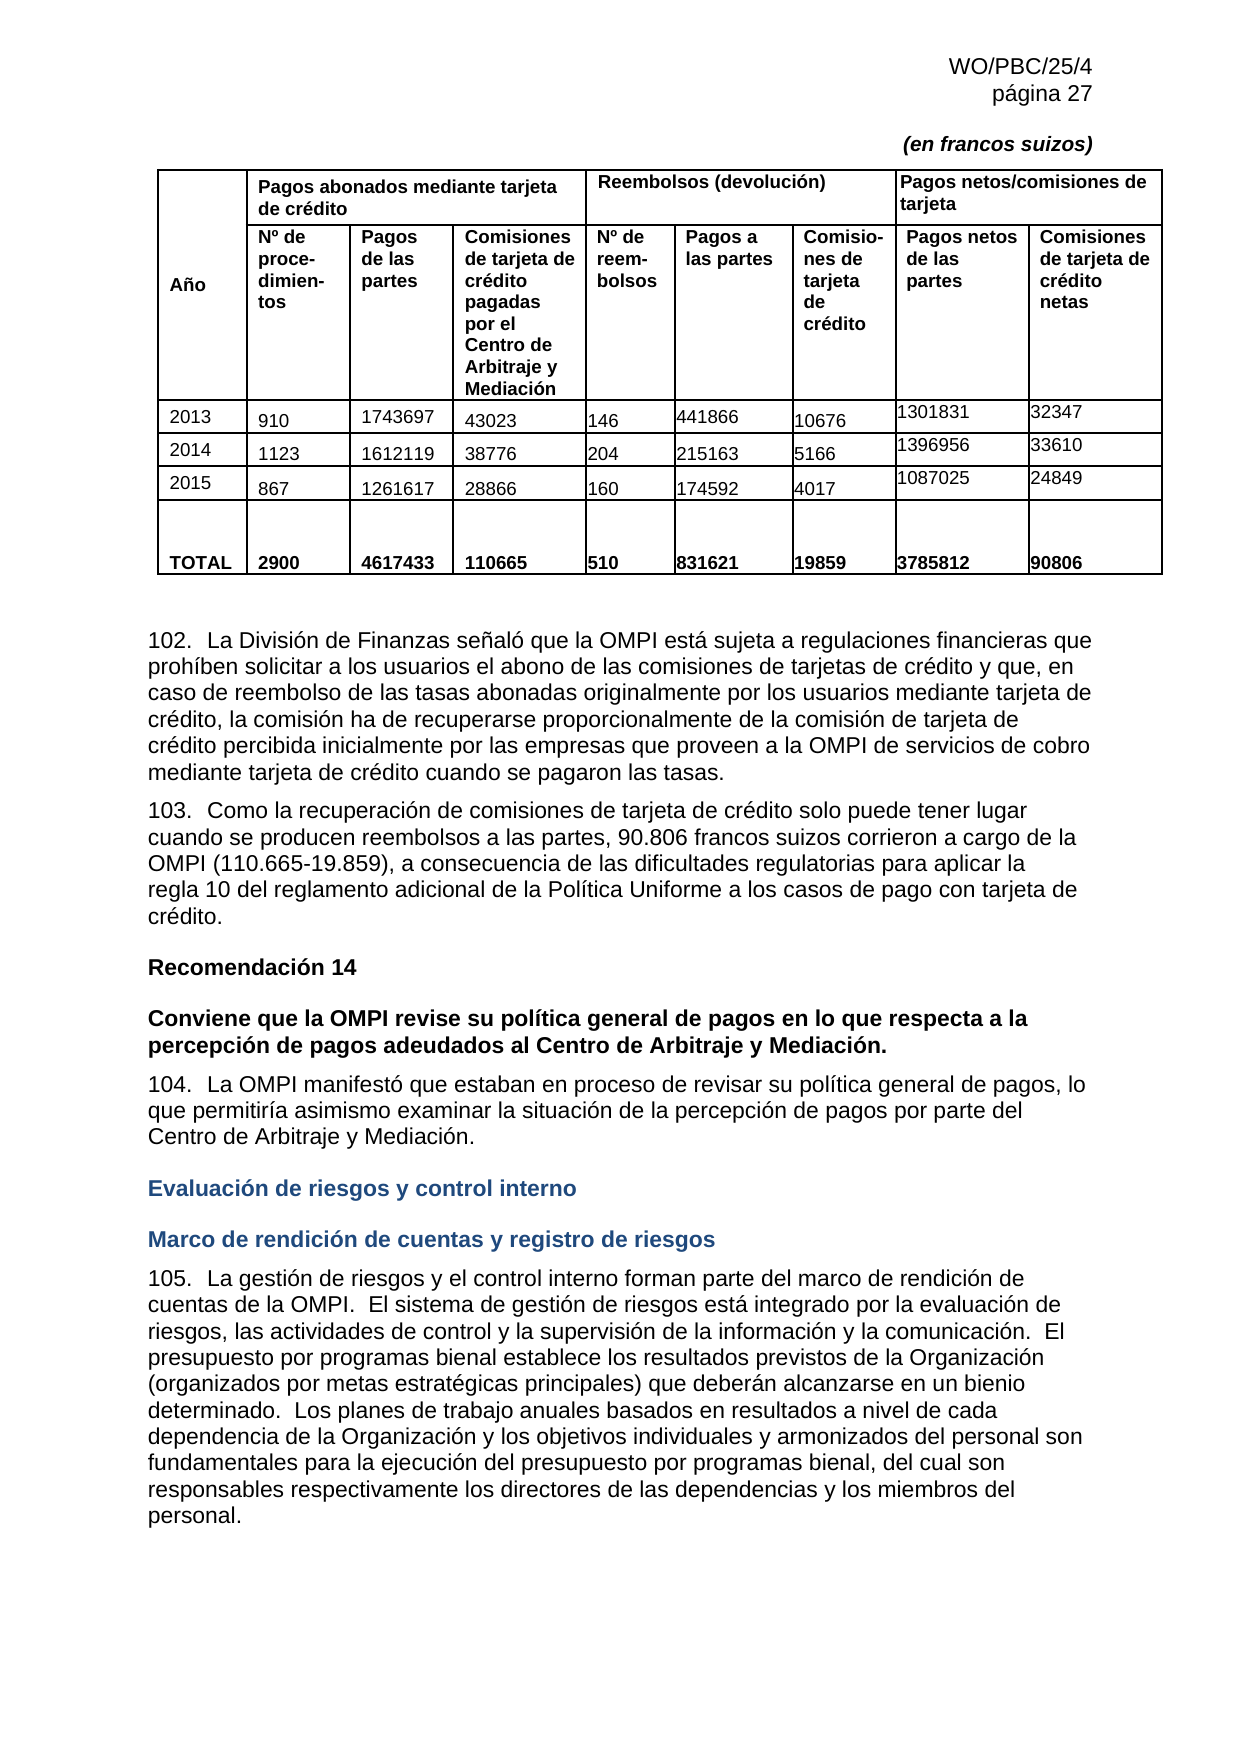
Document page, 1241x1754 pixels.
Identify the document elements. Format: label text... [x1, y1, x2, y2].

table_header Pagos netos/comisiones de tarjeta [899, 171, 1161, 224]
table_cell 1396956 [897, 434, 1028, 464]
table_cell 1743697 [351, 401, 452, 432]
table_cell 2013 [159, 401, 246, 432]
table_cell 910 [248, 401, 349, 432]
table_cell Pagos netos de las partes [897, 226, 1028, 399]
table_cell 24849 [1030, 467, 1161, 499]
list La OMPI manifestó que estaban en proceso de revisar su política general de pagos, lo que permitiría asimismo examinar la situación de la percepción de pagos por parte del Centro de Arbitraje y Mediación. [148, 1071, 1092, 1150]
table_cell 5166 [794, 434, 895, 464]
table_cell 2015 [159, 467, 246, 499]
table_cell Nº de reem-bolsos [587, 226, 674, 399]
table_cell 32347 [1030, 401, 1161, 432]
table_cell 28866 [454, 467, 585, 499]
list Conviene que la OMPI revise su política general de pagos en lo que respecta a la percepción de pagos adeudados al Centro de Arbitraje y Mediación. [148, 1005, 1092, 1058]
table_cell 33610 [1030, 434, 1161, 464]
table_cell 90806 [1030, 501, 1161, 573]
table_cell Pagos de las partes [351, 226, 452, 399]
table_cell 10676 [794, 401, 895, 432]
table_cell 1261617 [351, 467, 452, 499]
table_cell 4617433 [351, 501, 452, 573]
table_cell 4017 [794, 467, 895, 499]
table_header Reembolsos (devolución) [587, 171, 895, 224]
list Como la recuperación de comisiones de tarjeta de crédito solo puede tener lugar cuando se producen reembolsos a las partes, 90.806 francos suizos corrieron a cargo de la OMPI (110.665-19.859), a consecuencia de las dificultades regulatorias para aplicar la regla 10 del reglamento adicional de la Política Uniforme a los casos de pago con tarjeta de crédito. [148, 797, 1092, 929]
table_cell 831621 [676, 501, 792, 573]
table_cell 19859 [794, 501, 895, 573]
list La gestión de riesgos y el control interno forman parte del marco de rendición de cuentas de la OMPI. El sistema de gestión de riesgos está integrado por la evaluación de riesgos, las actividades de control y la supervisión de la información y la comunicación. El presupuesto por programas bienal establece los resultados previstos de la Organización (organizados por metas estratégicas principales) que deberán alcanzarse en un bienio determinado. Los planes de trabajo anuales basados en resultados a nivel de cada dependencia de la Organización y los objetivos individuales y armonizados del personal son fundamentales para la ejecución del presupuesto por programas bienal, del cual son responsables respectivamente los directores de las dependencias y los miembros del personal. [148, 1265, 1092, 1528]
list (en francos suizos) [223, 132, 1092, 156]
table_cell 1123 [248, 434, 349, 464]
table_header Año [159, 171, 246, 399]
table_cell 1087025 [897, 467, 1028, 499]
table_cell 1301831 [897, 401, 1028, 432]
table_cell 204 [587, 434, 674, 464]
list La División de Finanzas señaló que la OMPI está sujeta a regulaciones financieras que prohíben solicitar a los usuarios el abono de las comisiones de tarjetas de crédito y que, en caso de reembolso de las tasas abonadas originalmente por los usuarios mediante tarjeta de crédito, la comisión ha de recuperarse proporcionalmente de la comisión de tarjeta de crédito percibida inicialmente por las empresas que proveen a la OMPI de servicios de cobro mediante tarjeta de crédito cuando se pagaron las tasas. [148, 627, 1092, 785]
text Marco de rendición de cuentas y registro de riesgos [148, 1226, 1092, 1252]
table_cell 160 [587, 467, 674, 499]
table_cell TOTAL [159, 501, 246, 573]
table_cell 2014 [159, 434, 246, 464]
table_cell 510 [587, 501, 674, 573]
table_cell Comisiones de tarjeta de crédito pagadas por el Centro de Arbitraje y Mediación [454, 226, 585, 399]
list Recomendación 14 [148, 954, 1092, 980]
table_cell 867 [248, 467, 349, 499]
table_cell 215163 [676, 434, 792, 464]
table_header Pagos abonados mediante tarjeta de crédito [248, 171, 585, 224]
table_cell 1612119 [351, 434, 452, 464]
text Evaluación de riesgos y control interno [148, 1175, 1092, 1201]
table_cell 146 [587, 401, 674, 432]
table_cell 174592 [676, 467, 792, 499]
table_cell Nº de proce-dimien-tos [248, 226, 349, 399]
table_cell Pagos a las partes [676, 226, 792, 399]
table_cell 43023 [454, 401, 585, 432]
table_cell Comisio-nes de tarjeta de crédito [794, 226, 895, 399]
table_cell 3785812 [897, 501, 1028, 573]
table_cell 38776 [454, 434, 585, 464]
table_cell 441866 [676, 401, 792, 432]
table_cell 2900 [248, 501, 349, 573]
table_cell 110665 [454, 501, 585, 573]
table_cell Comisiones de tarjeta de crédito netas [1030, 226, 1161, 399]
